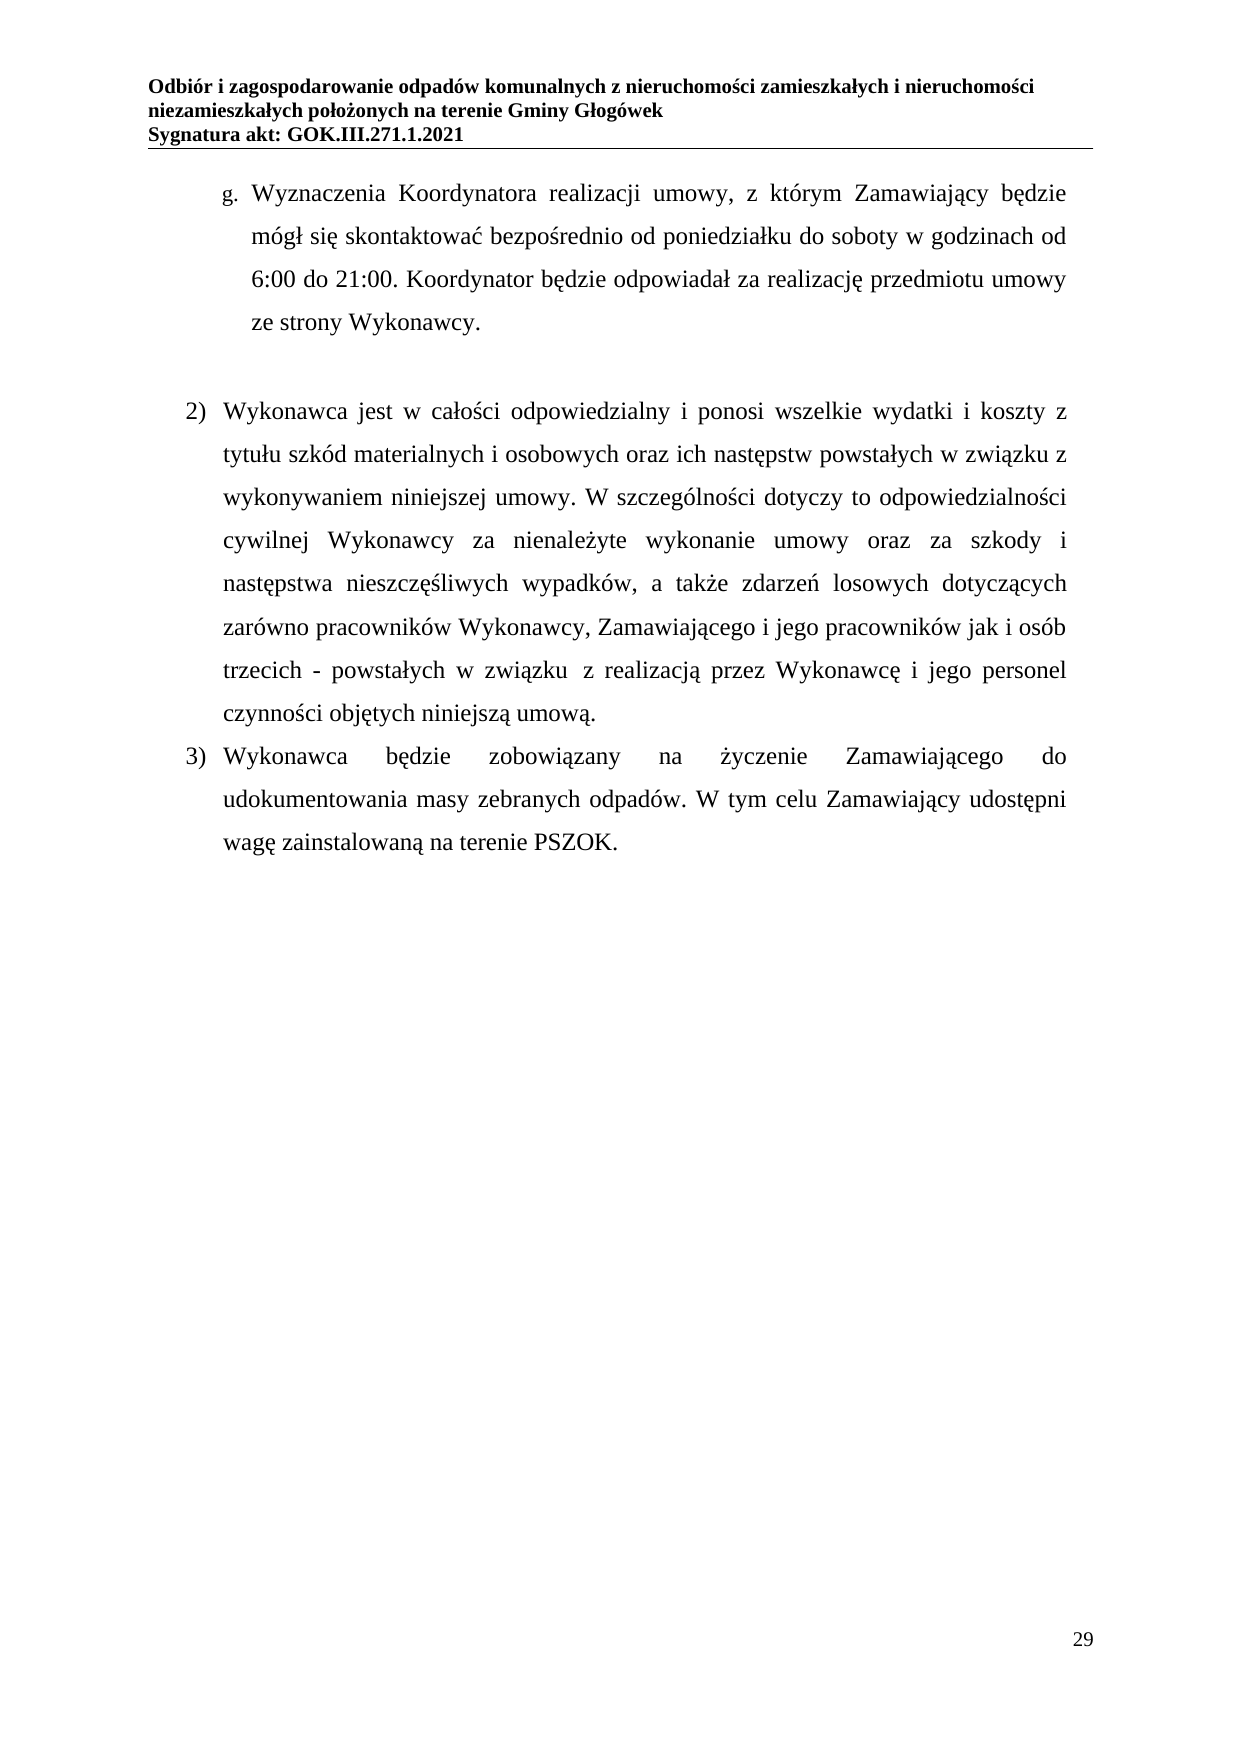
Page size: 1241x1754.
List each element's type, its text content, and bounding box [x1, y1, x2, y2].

list Wykonawca będzie zobowiązany na życzenie Zamawiającego do udokumentowania masy zebranych odpadów. W tym celu Zamawiający udostępni wagę zainstalowaną na terenie PSZOK. [185, 741, 1067, 856]
list Wykonawca jest w całości odpowiedzialny i ponosi wszelkie wydatki i koszty z tytułu szkód materialnych i osobowych oraz ich następstw powstałych w związku z wykonywaniem niniejszej umowy. W szczególności dotyczy to odpowiedzialności cywilnej Wykonawcy za nienależyte wykonanie umowy oraz za szkody i następstwa nieszczęśliwych wypadków, a także zdarzeń losowych dotyczących zarówno pracowników Wykonawcy, Zamawiającego i jego pracowników jak i osób trzecich - powstałych w związku z realizacją przez Wykonawcę i jego personel czynności objętych niniejszą umową. [185, 396, 1067, 727]
list Wyznaczenia Koordynatora realizacji umowy, z którym Zamawiający będzie mógł się skontaktować bezpośrednio od poniedziałku do soboty w godzinach od 6:00 do 21:00. Koordynator będzie odpowiadał za realizację przedmiotu umowy ze strony Wykonawcy. [222, 178, 1067, 336]
